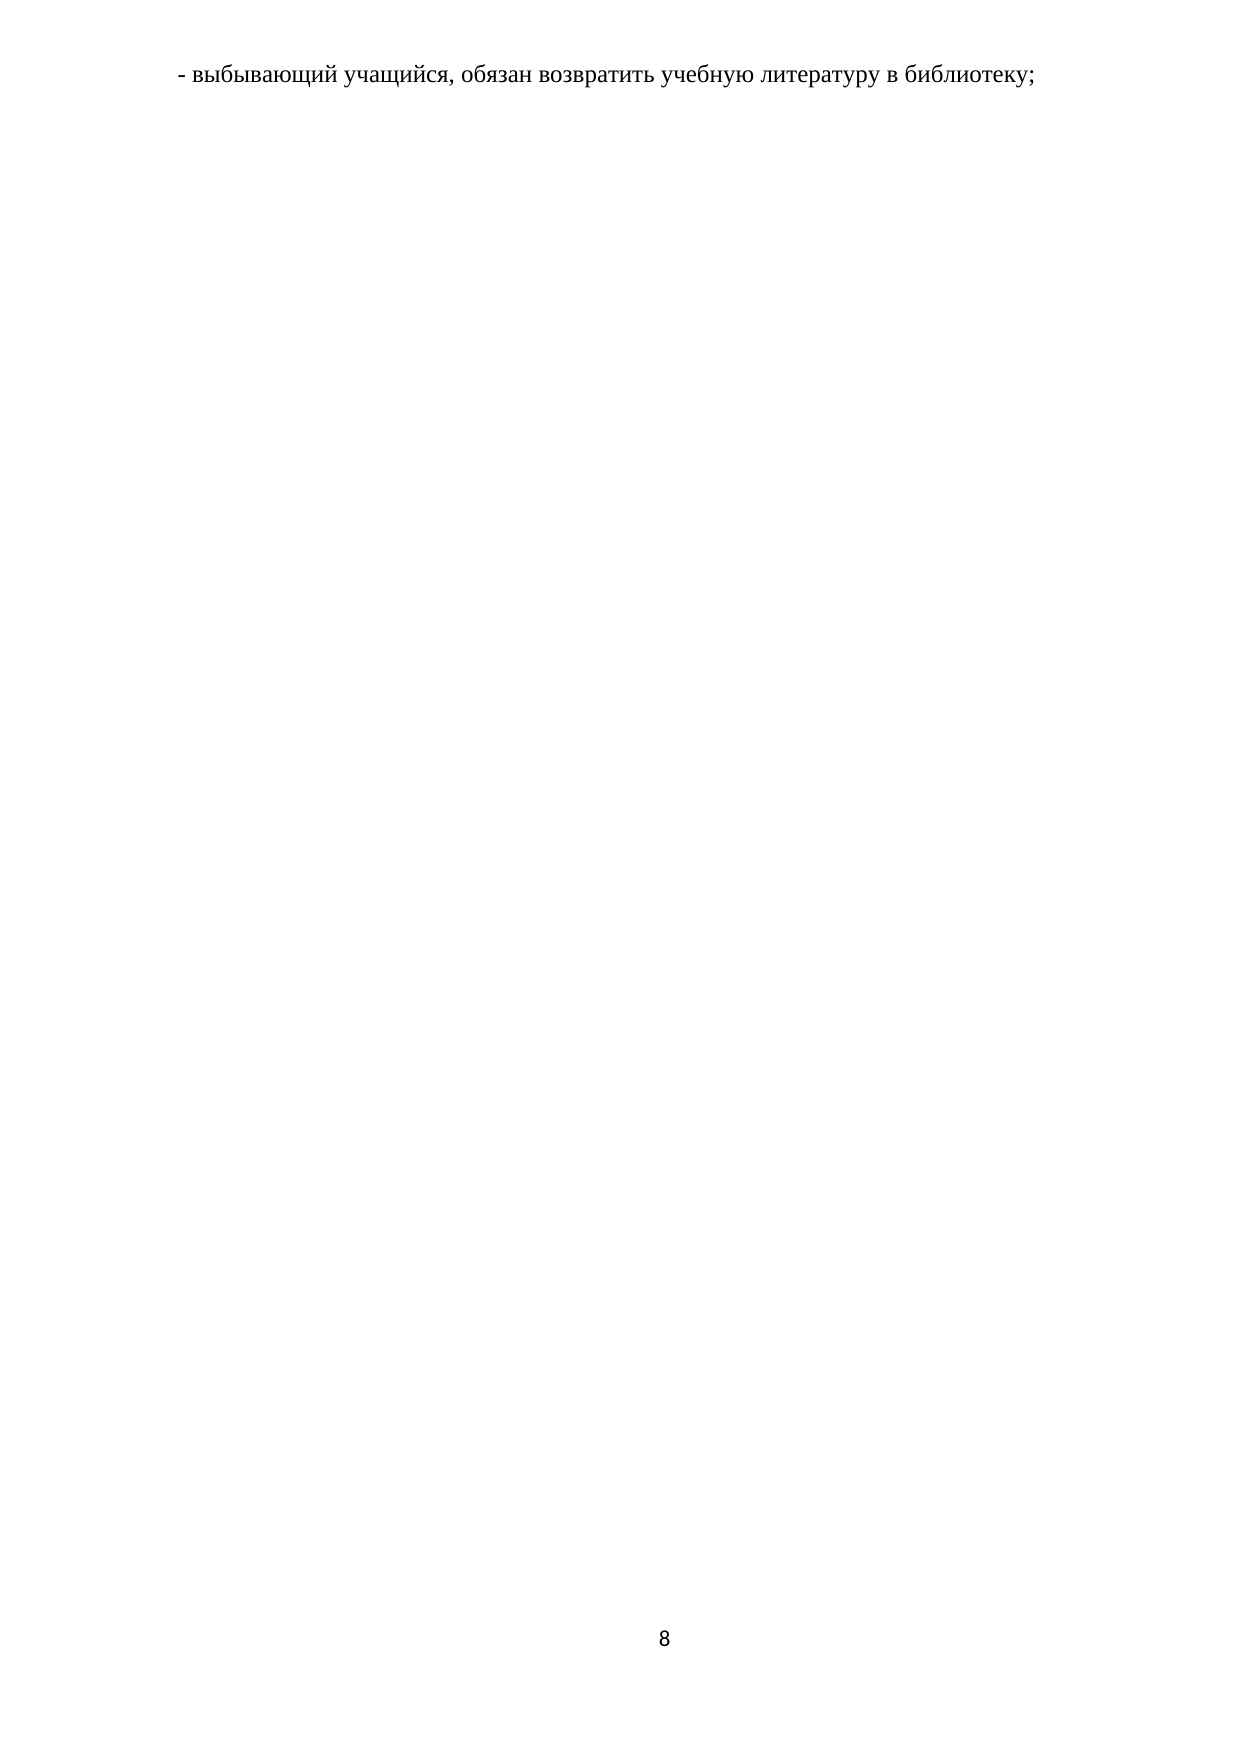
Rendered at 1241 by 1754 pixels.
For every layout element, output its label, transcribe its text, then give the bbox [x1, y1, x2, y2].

text - выбывающий учащийся, обязан возвратить учебную литературу в библиотеку; [177, 59, 1152, 88]
